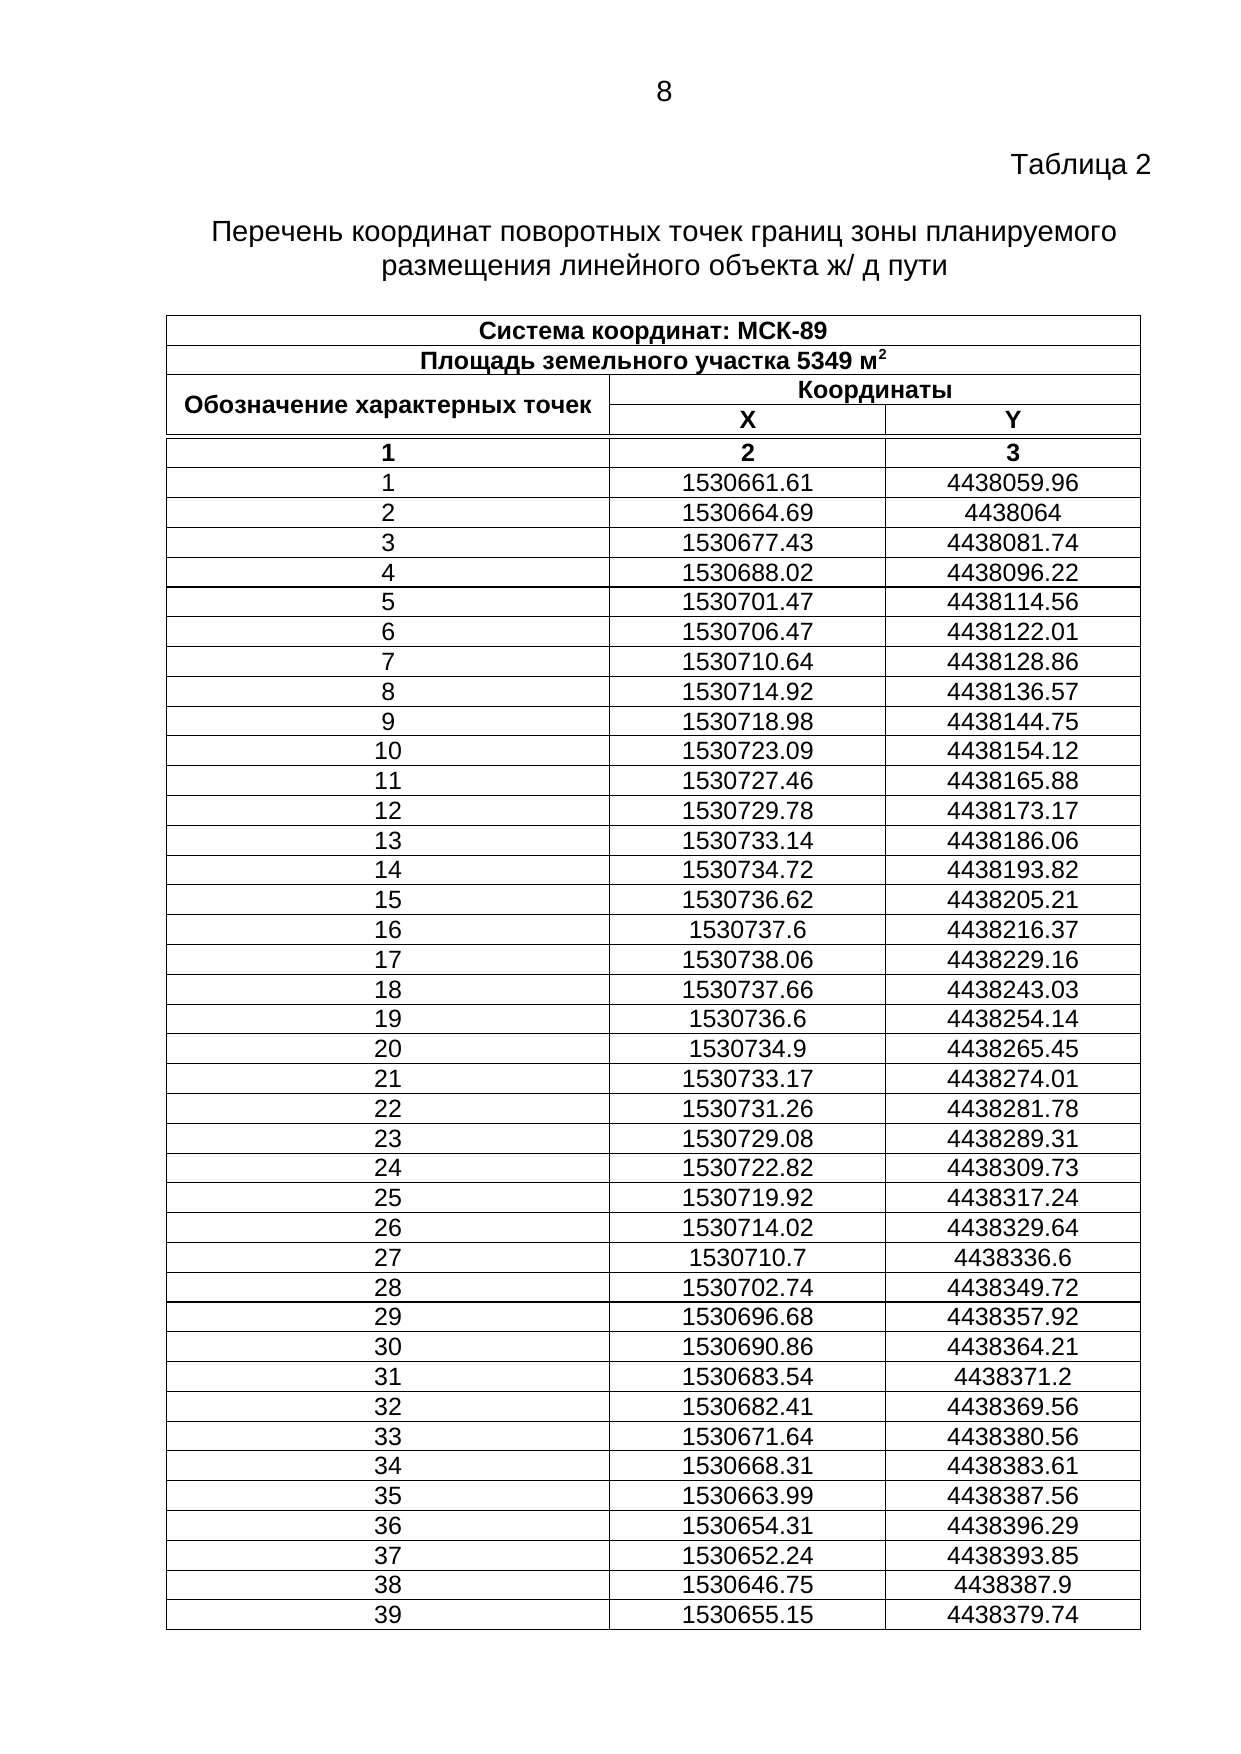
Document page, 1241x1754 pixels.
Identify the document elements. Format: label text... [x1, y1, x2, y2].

table_cell 1530710.64 [610, 647, 885, 676]
table_cell 1530655.15 [610, 1600, 885, 1629]
table_cell 1530736.6 [610, 1005, 885, 1033]
table_cell 1530646.75 [610, 1571, 885, 1599]
table_cell 4438173.17 [886, 796, 1140, 825]
table_cell 1530714.92 [610, 677, 885, 706]
table_cell Обозначение характерных точек [167, 375, 609, 434]
table_cell 1530654.31 [610, 1511, 885, 1540]
table_cell 4438205.21 [886, 885, 1140, 914]
table_cell 29 [167, 1303, 609, 1331]
table_cell 1530734.72 [610, 856, 885, 884]
table_cell 4438329.64 [886, 1213, 1140, 1242]
table_cell 4438096.22 [886, 558, 1140, 586]
table_cell 1530668.31 [610, 1451, 885, 1480]
table_cell 6 [167, 617, 609, 646]
table_cell 4438059.96 [886, 468, 1140, 497]
table_cell 26 [167, 1213, 609, 1242]
table_cell 4438393.85 [886, 1541, 1140, 1569]
table_cell 34 [167, 1451, 609, 1480]
table_cell 1530731.26 [610, 1094, 885, 1123]
table_cell 25 [167, 1183, 609, 1212]
table_cell 4438243.03 [886, 975, 1140, 1003]
table_cell 4438369.56 [886, 1392, 1140, 1421]
text Перечень координат поворотных точек границ зоны планируемого размещения линейного объекта ж/ д пути [177, 214, 1152, 281]
table_cell 36 [167, 1511, 609, 1540]
table_cell 4438128.86 [886, 647, 1140, 676]
table_cell 1530733.17 [610, 1064, 885, 1093]
table_cell 4438387.56 [886, 1481, 1140, 1510]
table_header 3 [886, 439, 1140, 467]
table_cell 15 [167, 885, 609, 914]
table_cell 39 [167, 1600, 609, 1629]
table_cell 4438254.14 [886, 1005, 1140, 1033]
table_header 1 [167, 439, 609, 467]
table_cell Y [886, 405, 1140, 434]
table_cell 7 [167, 647, 609, 676]
table_cell 31 [167, 1362, 609, 1391]
table_cell 4438383.61 [886, 1451, 1140, 1480]
table_cell 2 [167, 498, 609, 527]
table_cell 4438265.45 [886, 1034, 1140, 1063]
text Таблица 2 [177, 147, 1152, 181]
table_cell 4438336.6 [886, 1243, 1140, 1272]
table_cell 1530664.69 [610, 498, 885, 527]
table_cell 13 [167, 826, 609, 854]
table_cell 4438229.16 [886, 945, 1140, 974]
table_cell 4438371.2 [886, 1362, 1140, 1391]
table_cell 4438387.9 [886, 1571, 1140, 1599]
table_cell 1530677.43 [610, 528, 885, 557]
table_cell 17 [167, 945, 609, 974]
table_cell 4438122.01 [886, 617, 1140, 646]
table_cell 1530690.86 [610, 1332, 885, 1361]
table_cell 1530702.74 [610, 1273, 885, 1301]
table_cell X [610, 405, 885, 434]
table_cell 9 [167, 707, 609, 735]
table_cell 4438309.73 [886, 1154, 1140, 1182]
table_cell 12 [167, 796, 609, 825]
table_cell 5 [167, 588, 609, 616]
table_cell 35 [167, 1481, 609, 1510]
table_cell 4438186.06 [886, 826, 1140, 854]
table_cell 4438364.21 [886, 1332, 1140, 1361]
table_cell 4438081.74 [886, 528, 1140, 557]
table_cell 14 [167, 856, 609, 884]
table_cell 4438136.57 [886, 677, 1140, 706]
table_cell 38 [167, 1571, 609, 1599]
table_cell 1530729.78 [610, 796, 885, 825]
table_cell 1530737.6 [610, 915, 885, 944]
table_cell 16 [167, 915, 609, 944]
table_cell 1530714.02 [610, 1213, 885, 1242]
table_cell 4438349.72 [886, 1273, 1140, 1301]
table_cell 4438379.74 [886, 1600, 1140, 1629]
table_cell 4438154.12 [886, 736, 1140, 765]
table_cell 10 [167, 736, 609, 765]
table_cell 1530723.09 [610, 736, 885, 765]
table_cell 1530701.47 [610, 588, 885, 616]
table_header 2 [610, 439, 885, 467]
table_cell 33 [167, 1422, 609, 1450]
table_cell 1530727.46 [610, 766, 885, 795]
table_cell 1530683.54 [610, 1362, 885, 1391]
table_cell 1530719.92 [610, 1183, 885, 1212]
table_cell 4438193.82 [886, 856, 1140, 884]
table_cell 4438114.56 [886, 588, 1140, 616]
table_cell 1530718.98 [610, 707, 885, 735]
table_cell 30 [167, 1332, 609, 1361]
table_cell 4438289.31 [886, 1124, 1140, 1152]
table_cell 21 [167, 1064, 609, 1093]
table_cell 1530696.68 [610, 1303, 885, 1331]
table_cell 1530729.08 [610, 1124, 885, 1152]
table_cell 18 [167, 975, 609, 1003]
table_cell Координаты [610, 375, 1140, 404]
table_cell 1 [167, 468, 609, 497]
table_cell 11 [167, 766, 609, 795]
table_cell Площадь земельного участка 5349 м2 [167, 346, 1140, 374]
table_cell 8 [167, 677, 609, 706]
table_cell 1530706.47 [610, 617, 885, 646]
table_cell 4438380.56 [886, 1422, 1140, 1450]
table_cell 4438396.29 [886, 1511, 1140, 1540]
table_cell 1530737.66 [610, 975, 885, 1003]
table_cell 4438064 [886, 498, 1140, 527]
table_cell 1530688.02 [610, 558, 885, 586]
table_cell 4438274.01 [886, 1064, 1140, 1093]
table_cell 32 [167, 1392, 609, 1421]
table_cell 1530738.06 [610, 945, 885, 974]
table_cell 1530733.14 [610, 826, 885, 854]
table_cell 4438357.92 [886, 1303, 1140, 1331]
table_cell 4438216.37 [886, 915, 1140, 944]
table_cell 22 [167, 1094, 609, 1123]
table_cell 24 [167, 1154, 609, 1182]
table_cell 23 [167, 1124, 609, 1152]
table_cell 4438317.24 [886, 1183, 1140, 1212]
table_cell 1530734.9 [610, 1034, 885, 1063]
table_cell 1530671.64 [610, 1422, 885, 1450]
table_cell 1530682.41 [610, 1392, 885, 1421]
table_cell 19 [167, 1005, 609, 1033]
table_cell 37 [167, 1541, 609, 1569]
table_header Система координат: МСК-89 [167, 316, 1140, 344]
table_cell 4 [167, 558, 609, 586]
table_cell 1530722.82 [610, 1154, 885, 1182]
table_cell 27 [167, 1243, 609, 1272]
table_cell 28 [167, 1273, 609, 1301]
table_cell 4438144.75 [886, 707, 1140, 735]
table_cell 1530663.99 [610, 1481, 885, 1510]
table_cell 3 [167, 528, 609, 557]
table_cell 1530710.7 [610, 1243, 885, 1272]
table_cell 4438281.78 [886, 1094, 1140, 1123]
table_cell 20 [167, 1034, 609, 1063]
table_cell 1530661.61 [610, 468, 885, 497]
table_cell 1530736.62 [610, 885, 885, 914]
table_cell 4438165.88 [886, 766, 1140, 795]
table_cell 1530652.24 [610, 1541, 885, 1569]
